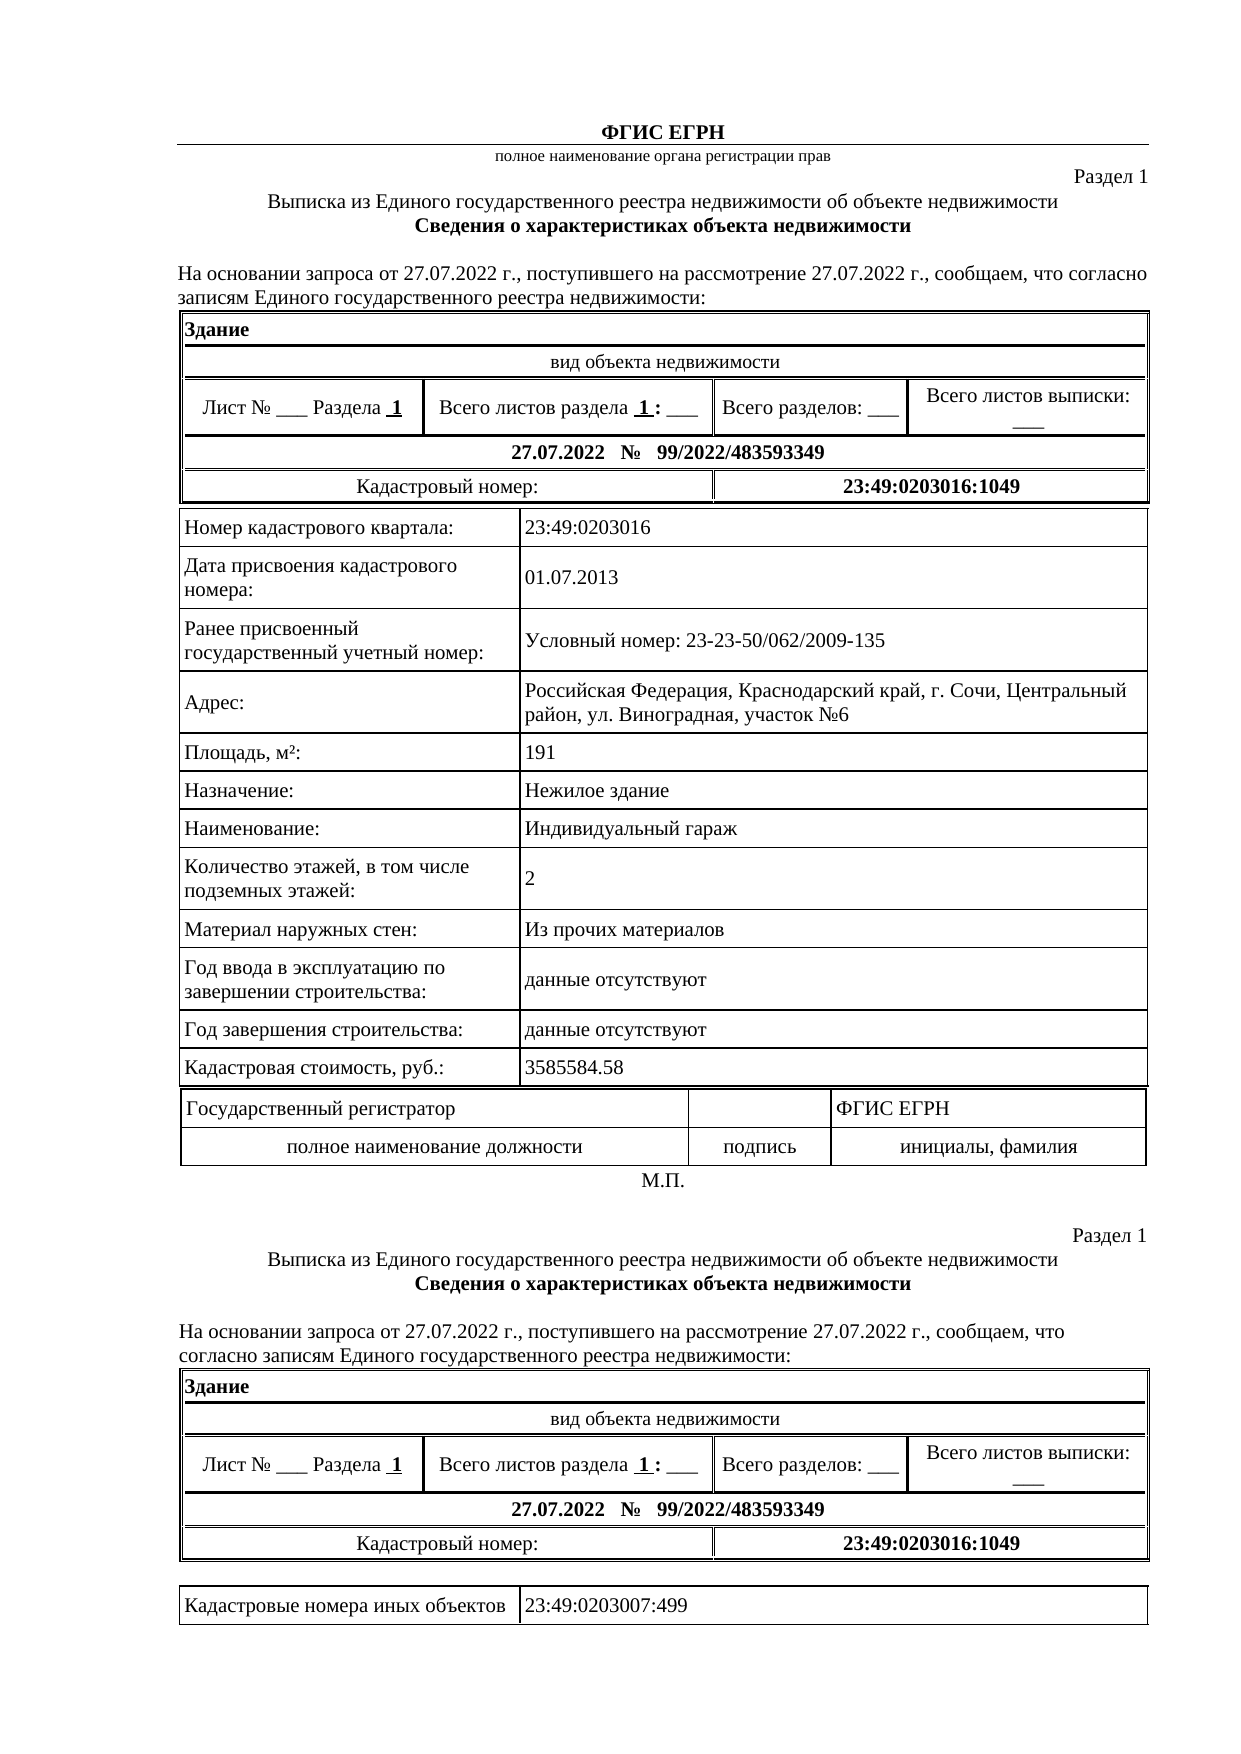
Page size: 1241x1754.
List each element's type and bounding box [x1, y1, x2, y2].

table_header [176, 118, 1150, 1628]
